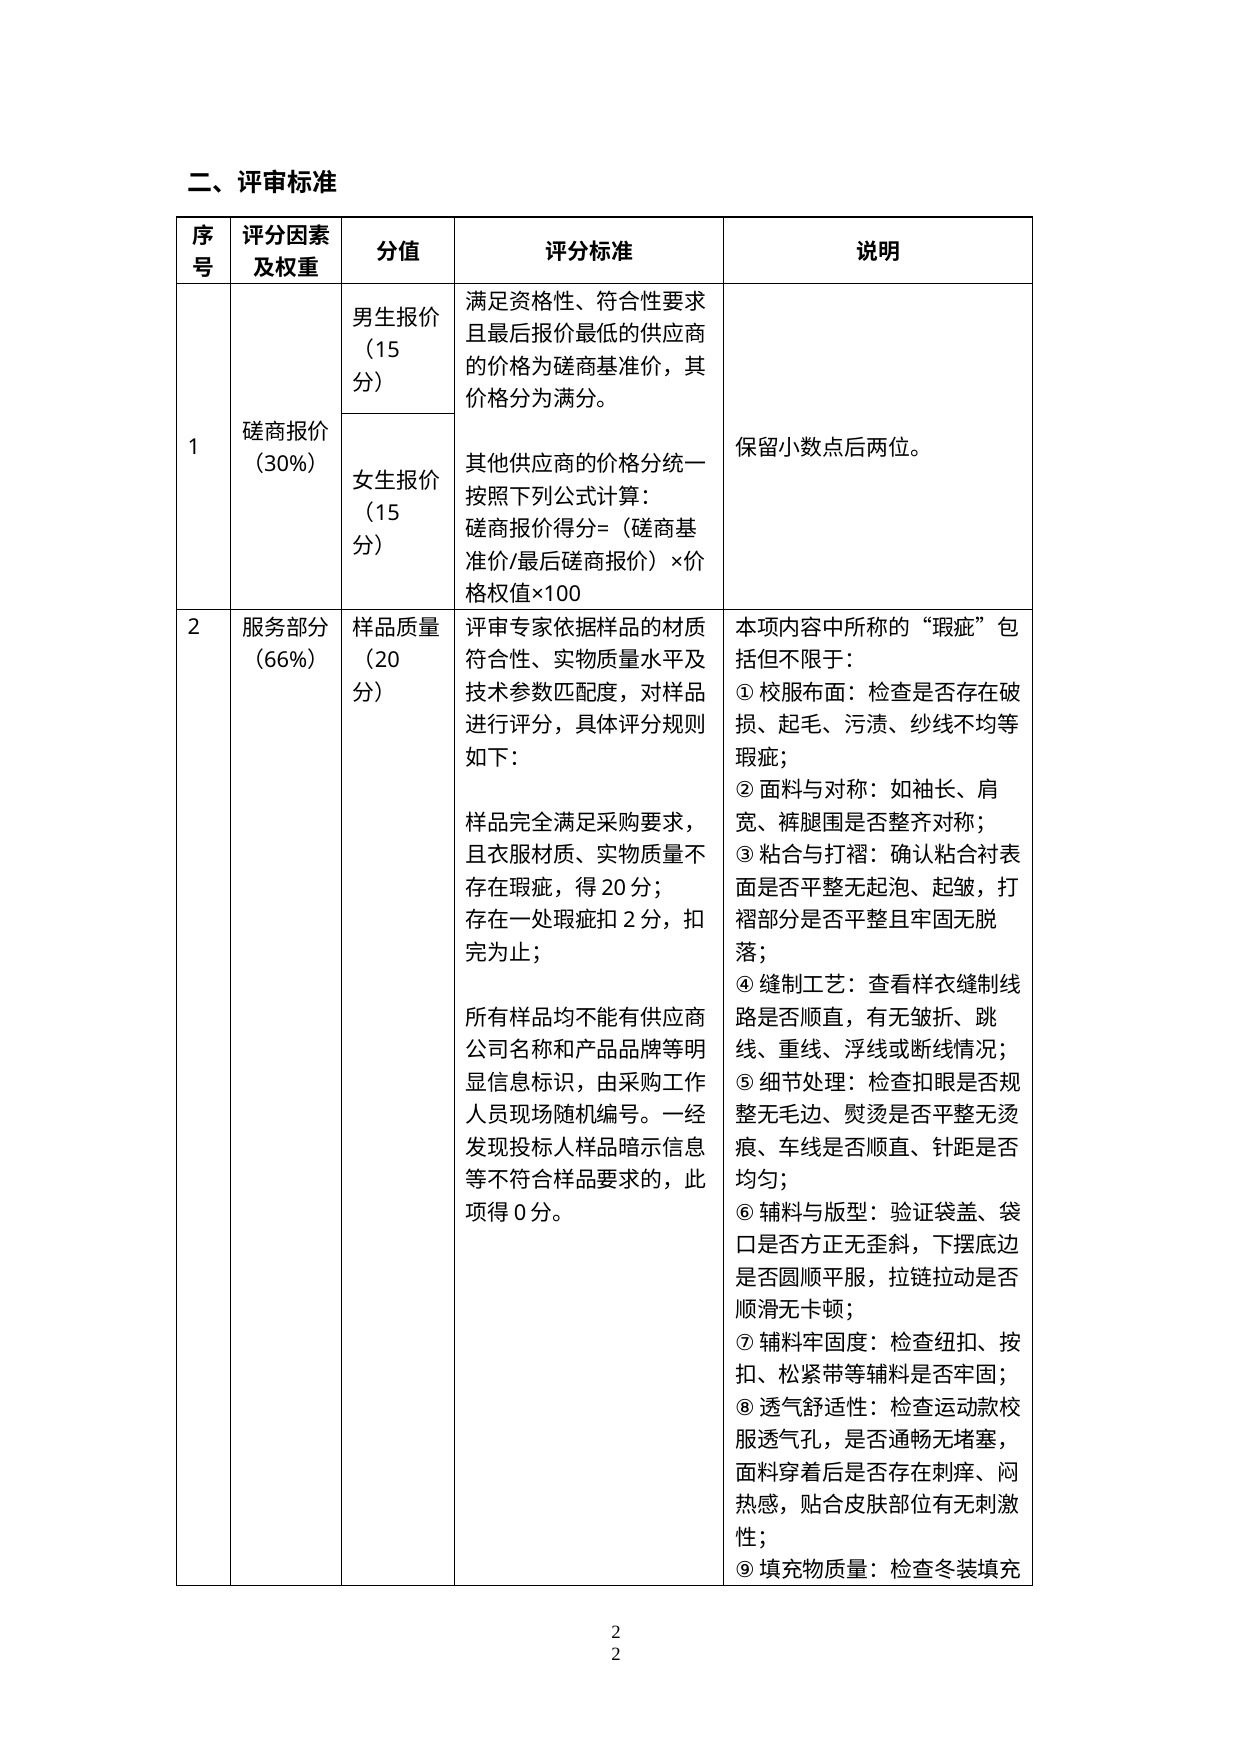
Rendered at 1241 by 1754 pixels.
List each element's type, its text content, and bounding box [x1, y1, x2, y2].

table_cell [455, 610, 723, 1584]
table_header 评分因素及权重 [231, 218, 341, 282]
table_cell 磋商报价 （30%） [231, 284, 341, 608]
table_cell 1 [177, 284, 230, 608]
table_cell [724, 610, 1032, 1584]
subtitle 二、评审标准 [187, 162, 1053, 198]
table_cell 样品质量（20分） [342, 610, 454, 1584]
table_header 分值 [342, 218, 454, 282]
table_cell 服务部分 （66%） [231, 610, 341, 1584]
table_header 评分标准 [455, 218, 723, 282]
table_cell 女生报价（15分） [342, 414, 454, 608]
table_header 说明 [724, 218, 1032, 282]
table_cell 满足资格性、符合性要求且最后报价最低的供应商的价格为磋商基准价，其价格分为满分。 其他供应商的价格分统一按照下列公式计算： 磋商报价得分=（磋商基准价/最后磋商报价）×价格权值×100 [455, 284, 723, 608]
table_header 序号 [177, 218, 230, 282]
table_cell 保留小数点后两位。 [724, 284, 1032, 608]
table_cell 2 [177, 610, 230, 1584]
table_cell 男生报价（15分） [342, 284, 454, 413]
